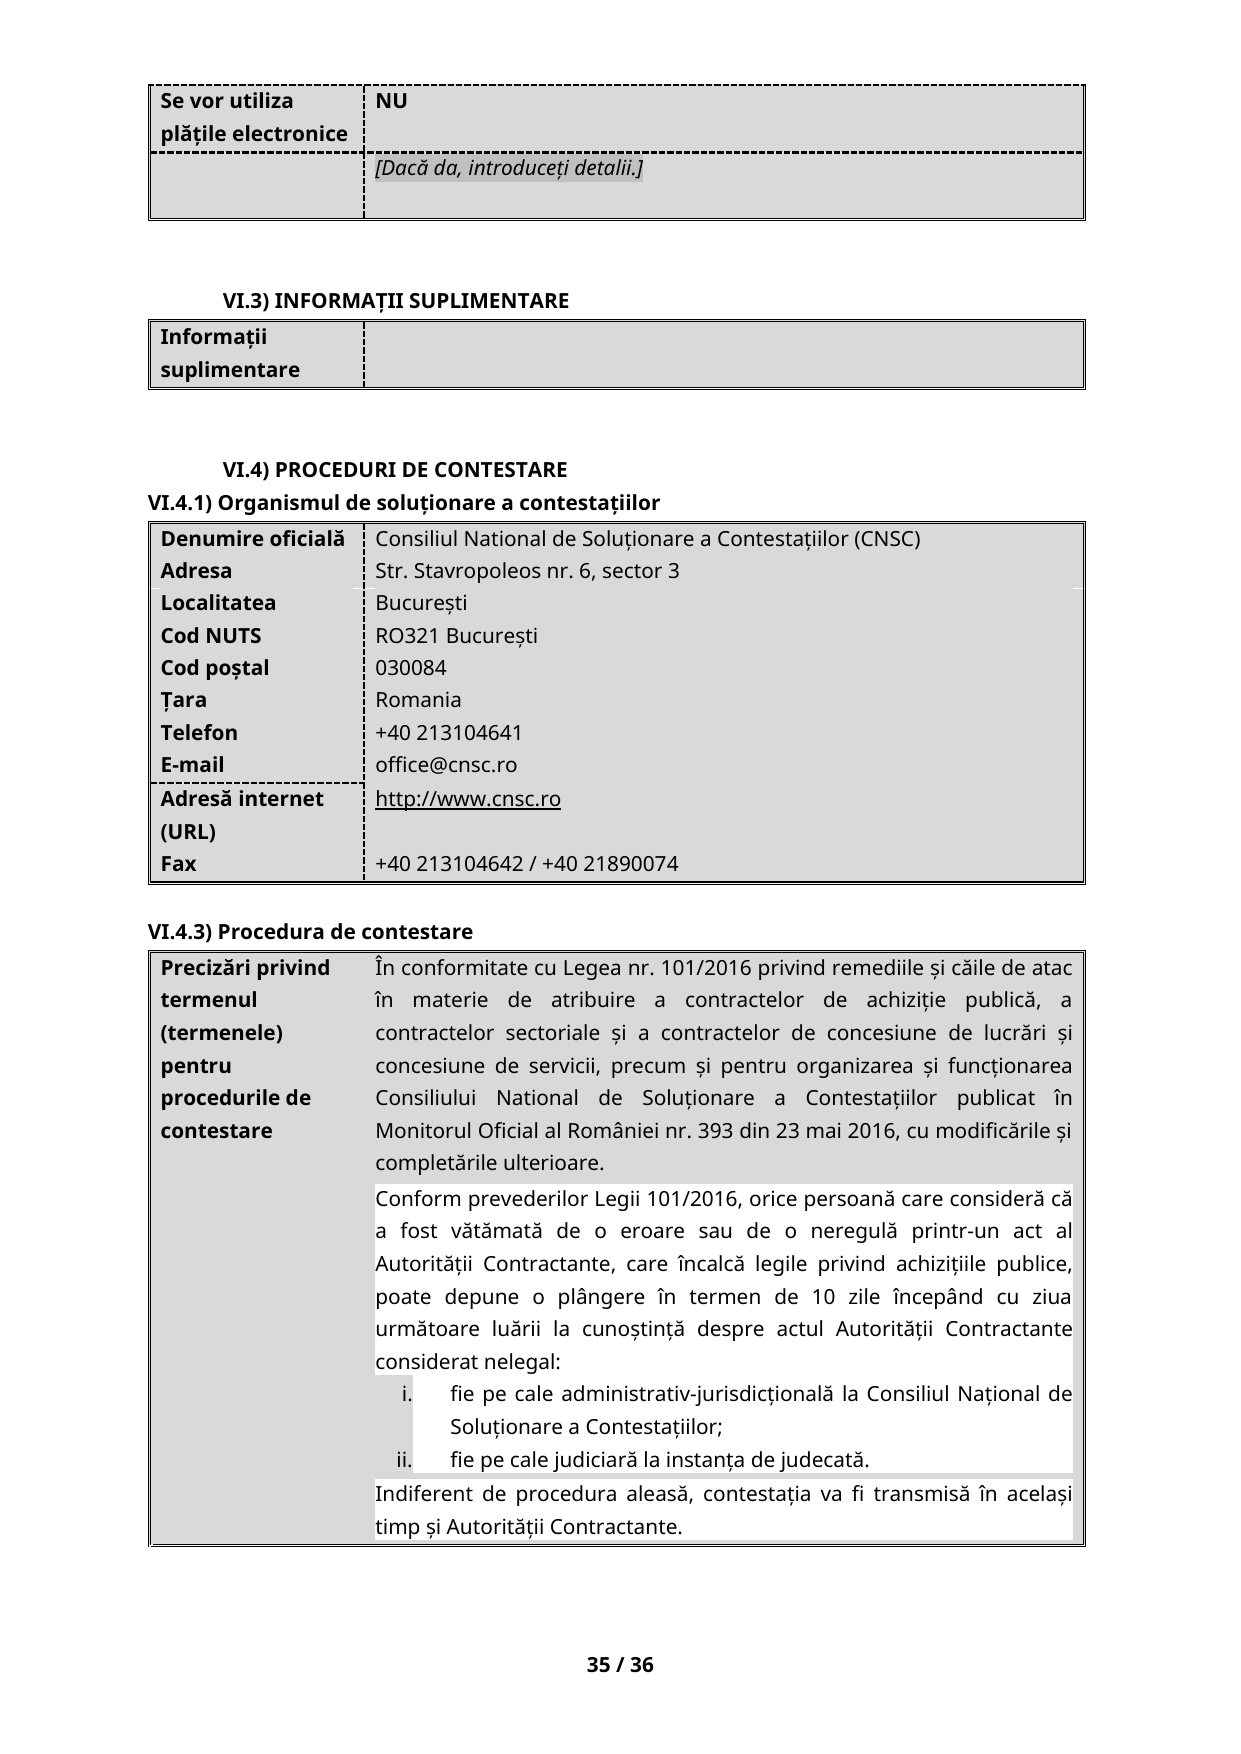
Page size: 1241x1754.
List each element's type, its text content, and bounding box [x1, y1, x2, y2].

table_cell Cod NUTS [151, 621, 364, 653]
subtitle VI.4.3) Procedura de contestare [148, 917, 1093, 946]
table_cell Adresă internet (URL) [151, 782, 364, 849]
table_cell Indiferent de procedura aleasă, contestația va fi transmisă în același timp și Autorității Contractante. [364, 1477, 1083, 1544]
table_cell NU [364, 84, 1083, 151]
table_cell +40 213104642 / +40 21890074 [364, 849, 1083, 881]
table_header Consiliul National de Soluționare a Contestațiilor (CNSC) [364, 524, 1083, 556]
table_header În conformitate cu Legea nr. 101/2016 privind remediile și căile de atac în materie de atribuire a contractelor de achiziție publică, a contractelor sectoriale și a contractelor de concesiune de lucrări și concesiune de servicii, precum și pentru organizarea și funcționarea Consiliului National de Soluționare a Contestațiilor publicat în Monitorul Oficial al României nr. 393 din 23 mai 2016, cu modificările și completările ulterioare. [364, 953, 1083, 1181]
table_cell Se vor utiliza plățile electronice [151, 84, 364, 151]
subtitle VI.3) INFORMAȚII SUPLIMENTARE [223, 287, 1093, 315]
table_cell Fax [151, 849, 364, 881]
subtitle VI.4.1) Organismul de soluționare a contestațiilor [148, 488, 1093, 517]
table_header Informații suplimentare [151, 322, 364, 387]
table_cell [151, 151, 364, 218]
table_cell +40 213104641 [364, 718, 1083, 750]
table_cell 030084 [364, 653, 1083, 685]
table_cell RO321 București [364, 621, 1083, 653]
table_cell Localitatea [151, 589, 364, 621]
table_cell București [364, 589, 1083, 621]
table_cell Telefon [151, 718, 364, 750]
table_header Denumire oficială [151, 524, 364, 556]
table_header Precizări privind termenul (termenele) pentru procedurile de contestare [151, 953, 364, 1544]
table_cell http://www.cnsc.ro [364, 782, 1083, 849]
table_cell Cod poștal [151, 653, 364, 685]
table_cell Str. Stavropoleos nr. 6, sector 3 [364, 556, 1083, 588]
table_cell Romania [364, 685, 1083, 718]
table_cell Adresa [151, 556, 364, 588]
table_header [364, 322, 1083, 387]
table_cell [Dacă da, introduceți detalii.] [364, 151, 1083, 218]
table_cell Conform prevederilor Legii 101/2016, orice persoană care consideră că a fost vătămată de o eroare sau de o neregulă printr-un act al Autorității Contractante, care încalcă legile privind achizițiile publice, poate depune o plângere în termen de 10 zile începând cu ziua următoare luării la cunoștință despre actul Autorității Contractante considerat nelegal: fie pe cale administrativ-jurisdicțională la Consiliul Național de Soluționare a Contestațiilor; fie pe cale judiciară la instanța de judecată. [364, 1181, 1083, 1477]
table_cell office@cnsc.ro [364, 750, 1083, 782]
subtitle VI.4) PROCEDURI DE CONTESTARE [223, 456, 1093, 484]
table_cell Țara [151, 685, 364, 718]
table_cell E-mail [151, 750, 364, 782]
